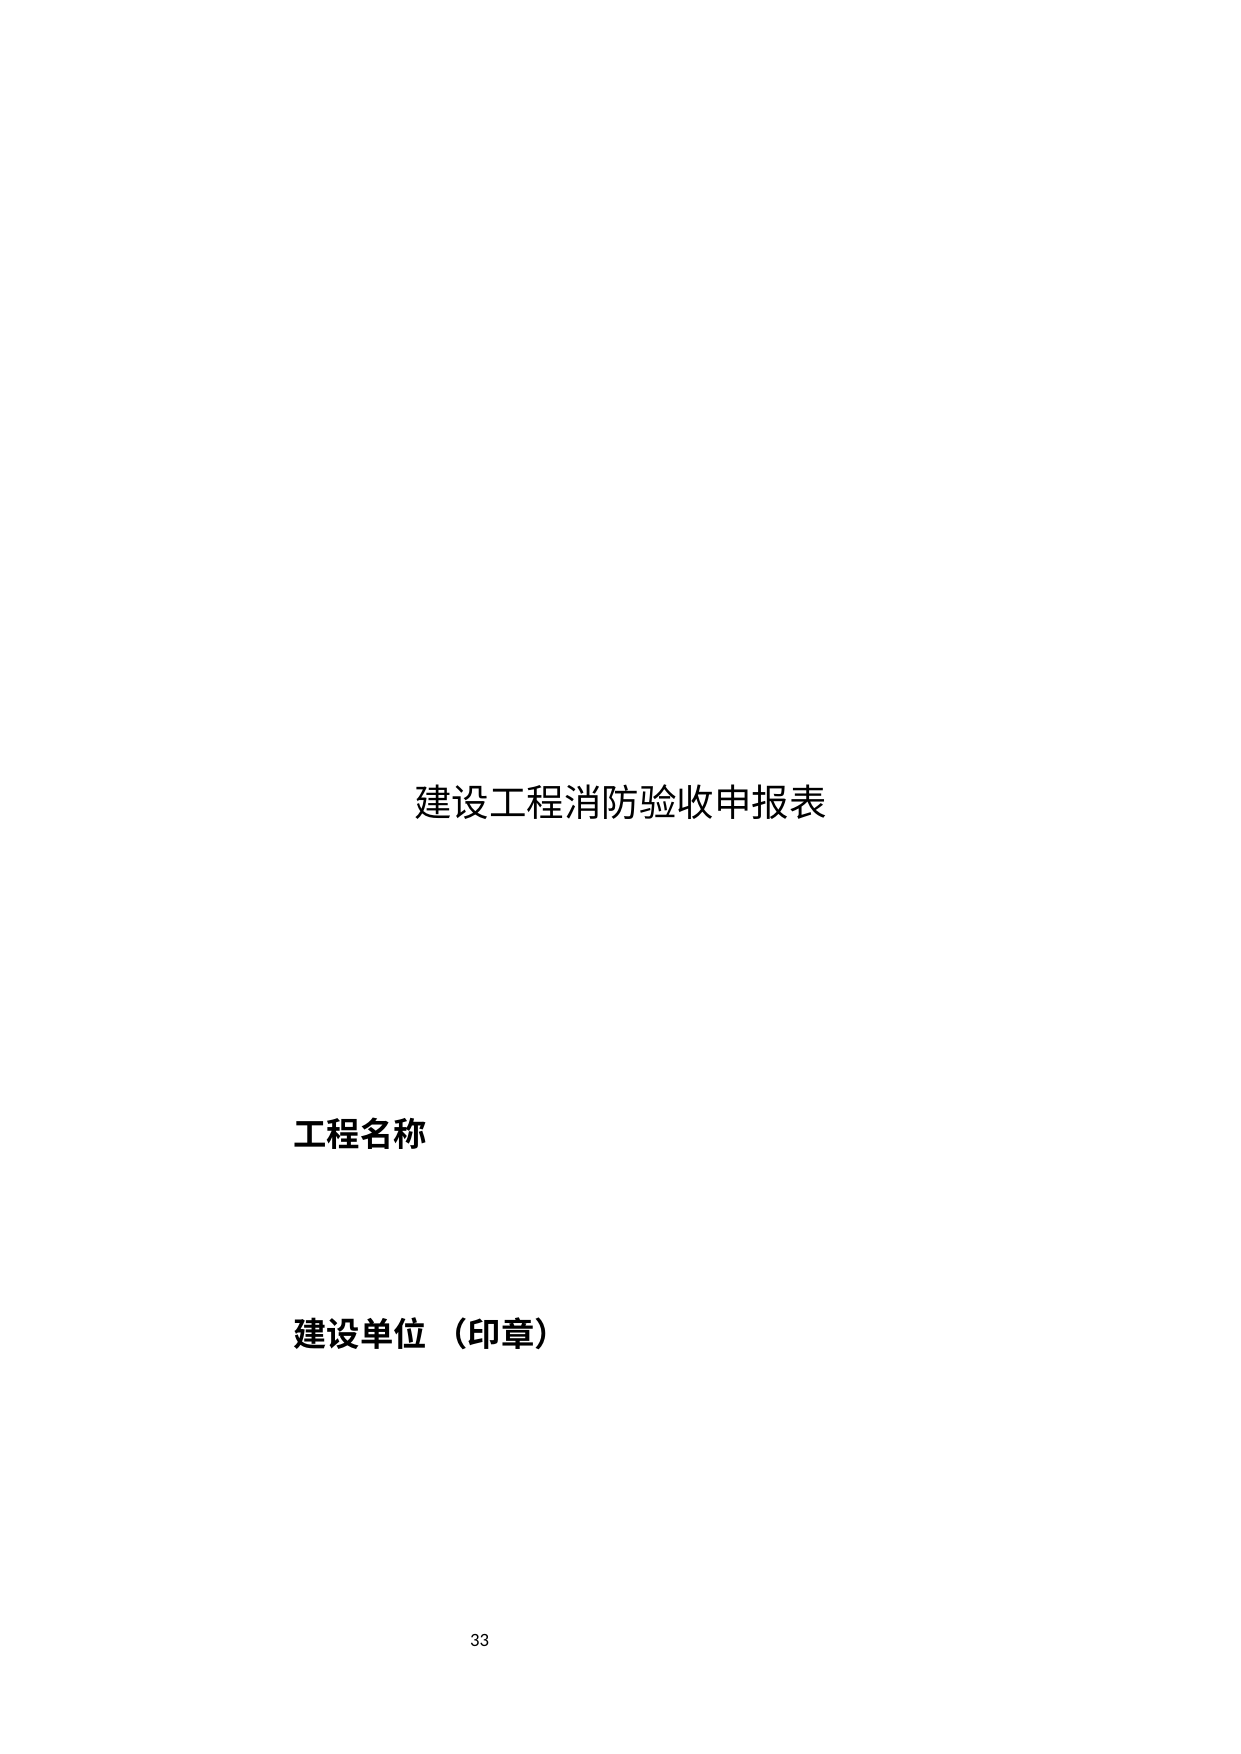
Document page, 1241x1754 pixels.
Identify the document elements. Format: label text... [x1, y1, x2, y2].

text 建设单位 （印章） [159, 1298, 1081, 1365]
text 工程名称 [159, 1099, 1081, 1165]
text 建设工程消防验收申报表 [159, 767, 1081, 833]
